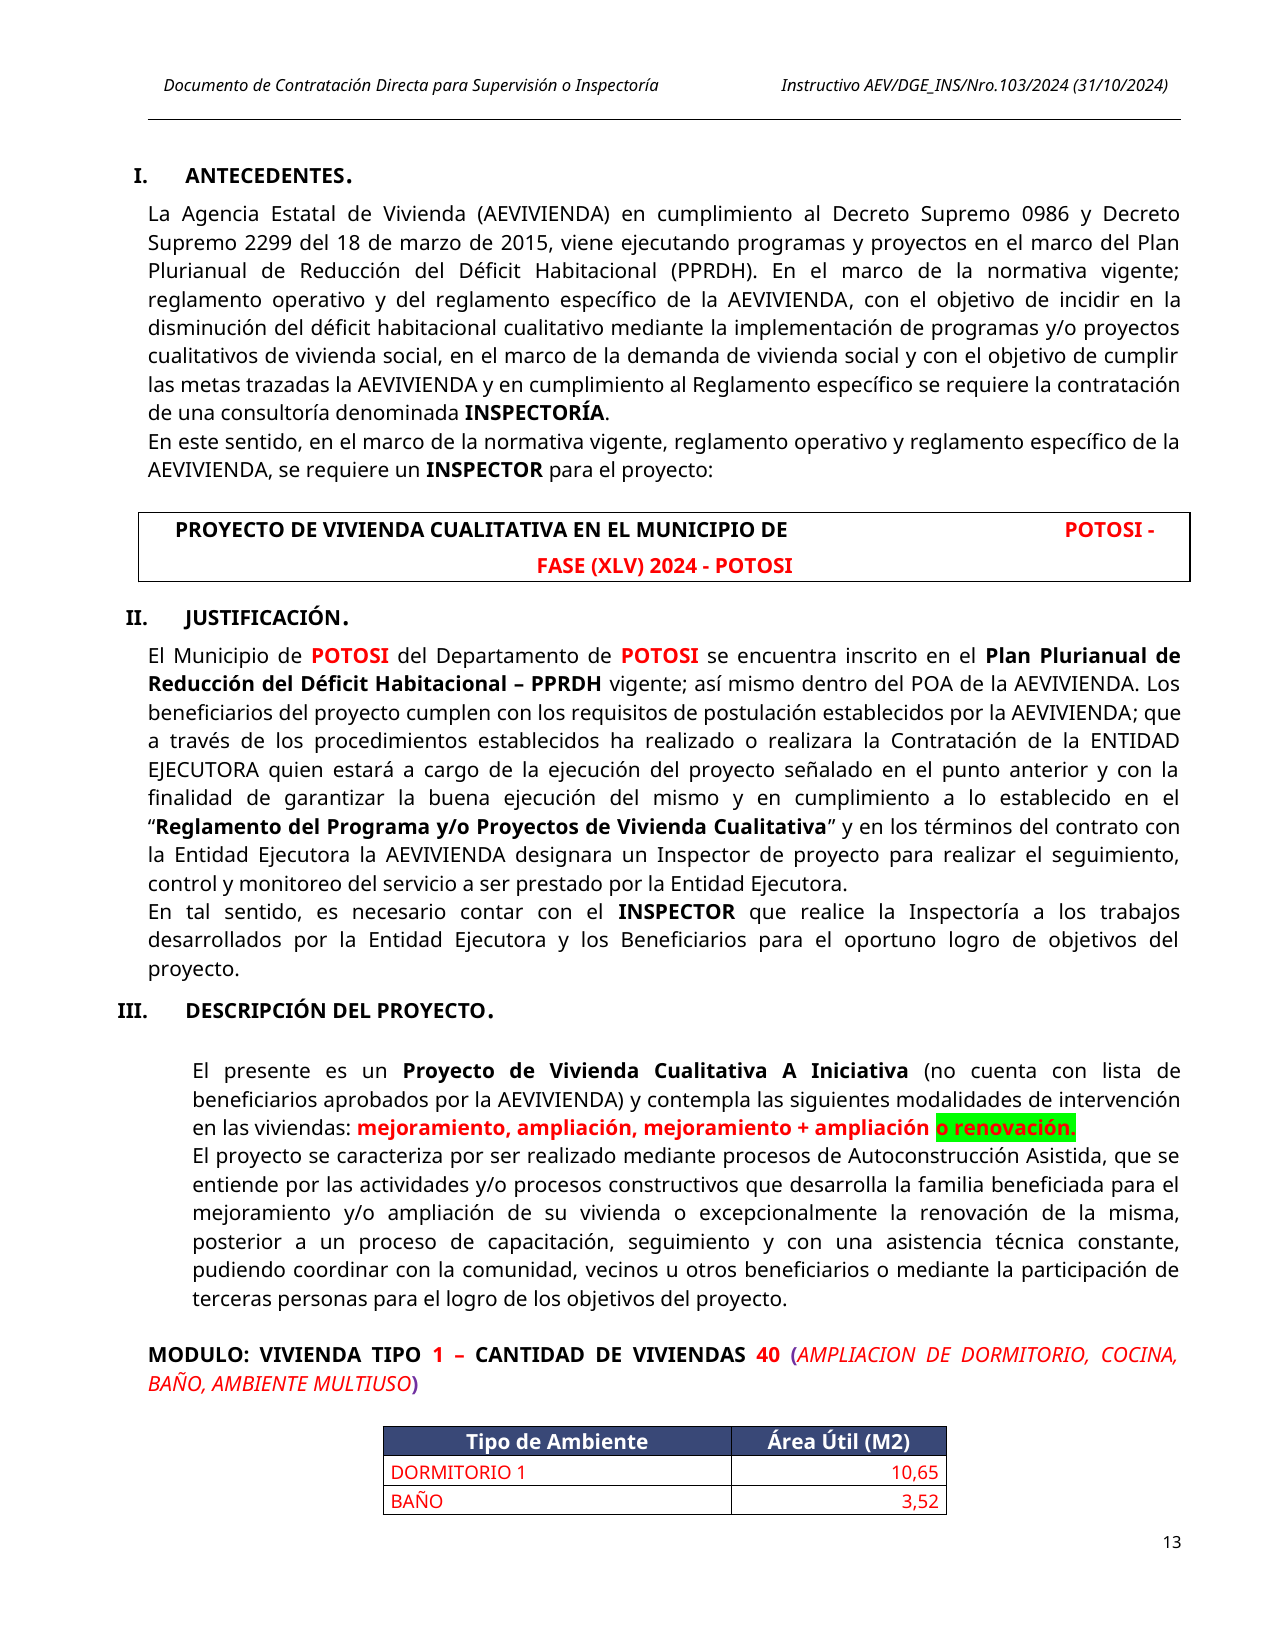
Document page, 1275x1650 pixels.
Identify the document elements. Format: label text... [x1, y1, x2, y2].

text En este sentido, en el marco de la normativa vigente, reglamento operativo y reglamento específico de la AEVIVIENDA, se requiere un INSPECTOR para el proyecto: [148, 427, 1181, 484]
text El presente es un Proyecto de Vivienda Cualitativa A Iniciativa (no cuenta con lista de beneficiarios aprobados por la AEVIVIENDA) y contempla las siguientes modalidades de intervención en las viviendas: mejoramiento, ampliación, mejoramiento + ampliación o renovación. [192, 1056, 1181, 1142]
table_header Área Útil (M2) [732, 1427, 946, 1455]
table_cell DORMITORIO 1 [384, 1456, 731, 1485]
text PROYECTO DE VIVIENDA CUALITATIVA EN EL MUNICIPIO DE POTOSI - FASE (XLV) 2024 - POTOSI [139, 513, 1189, 581]
text La Agencia Estatal de Vivienda (AEVIVIENDA) en cumplimiento al Decreto Supremo 0986 y Decreto Supremo 2299 del 18 de marzo de 2015, viene ejecutando programas y proyectos en el marco del Plan Plurianual de Reducción del Déficit Habitacional (PPRDH). En el marco de la normativa vigente; reglamento operativo y del reglamento específico de la AEVIVIENDA, con el objetivo de incidir en la disminución del déficit habitacional cualitativo mediante la implementación de programas y/o proyectos cualitativos de vivienda social, en el marco de la demanda de vivienda social y con el objetivo de cumplir las metas trazadas la AEVIVIENDA y en cumplimiento al Reglamento específico se requiere la contratación de una consultoría denominada INSPECTORÍA. [148, 199, 1181, 427]
table_cell 10,65 [732, 1456, 946, 1485]
text MODULO: VIVIENDA TIPO 1 – CANTIDAD DE VIVIENDAS 40 (AMPLIACION DE DORMITORIO, COCINA, BAÑO, AMBIENTE MULTIUSO) [148, 1341, 1181, 1397]
text El Municipio de POTOSI del Departamento de POTOSI se encuentra inscrito en el Plan Plurianual de Reducción del Déficit Habitacional – PPRDH vigente; así mismo dentro del POA de la AEVIVIENDA. Los beneficiarios del proyecto cumplen con los requisitos de postulación establecidos por la AEVIVIENDA; que a través de los procedimientos establecidos ha realizado o realizara la Contratación de la ENTIDAD EJECUTORA quien estará a cargo de la ejecución del proyecto señalado en el punto anterior y con la finalidad de garantizar la buena ejecución del mismo y en cumplimiento a lo establecido en el “Reglamento del Programa y/o Proyectos de Vivienda Cualitativa” y en los términos del contrato con la Entidad Ejecutora la AEVIVIENDA designara un Inspector de proyecto para realizar el seguimiento, control y monitoreo del servicio a ser prestado por la Entidad Ejecutora. [148, 641, 1181, 897]
table_cell BAÑO [384, 1486, 731, 1514]
text El proyecto se caracteriza por ser realizado mediante procesos de Autoconstrucción Asistida, que se entiende por las actividades y/o procesos constructivos que desarrolla la familia beneficiada para el mejoramiento y/o ampliación de su vivienda o excepcionalmente la renovación de la misma, posterior a un proceso de capacitación, seguimiento y con una asistencia técnica constante, pudiendo coordinar con la comunidad, vecinos u otros beneficiarios o mediante la participación de terceras personas para el logro de los objetivos del proyecto. [192, 1142, 1181, 1312]
list DESCRIPCIÓN DEL PROYECTO. [148, 982, 1181, 1028]
table_cell 3,52 [732, 1486, 946, 1514]
list JUSTIFICACIÓN. [148, 589, 1181, 635]
text En tal sentido, es necesario contar con el INSPECTOR que realice la Inspectoría a los trabajos desarrollados por la Entidad Ejecutora y los Beneficiarios para el oportuno logro de objetivos del proyecto. [148, 897, 1181, 982]
list ANTECEDENTES. [148, 148, 1181, 193]
table_header Tipo de Ambiente [384, 1427, 731, 1455]
